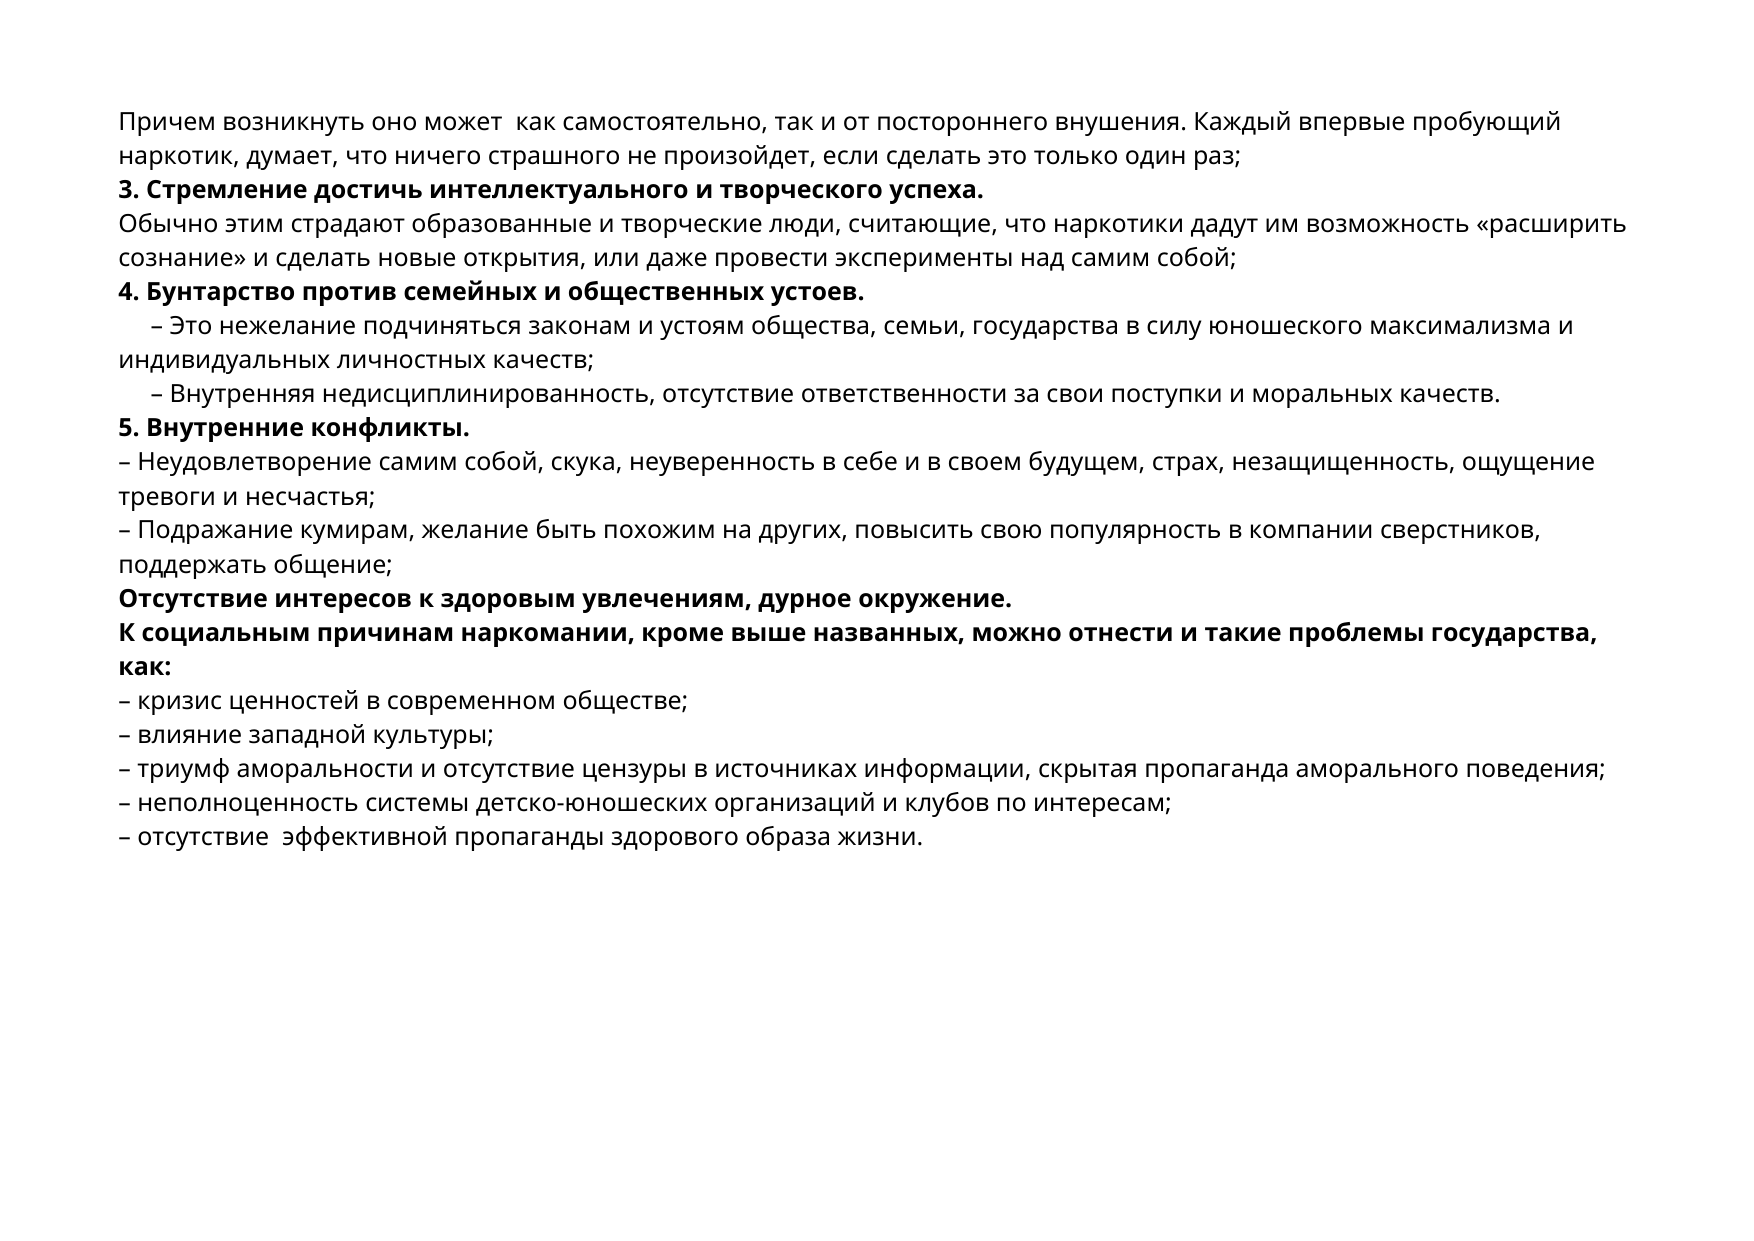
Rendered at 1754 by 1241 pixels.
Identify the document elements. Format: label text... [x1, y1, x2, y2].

text Отсутствие интересов к здоровым увлечениям, дурное окружение. [118, 580, 1636, 614]
text 3. Стремление достичь интеллектуального и творческого успеха. Обычно этим страдают образованные и творческие люди, считающие, что наркотики дадут им возможность «расширить сознание» и сделать новые открытия, или даже провести эксперименты над самим собой; [118, 172, 1636, 274]
text К социальным причинам наркомании, кроме выше названных, можно отнести и такие проблемы государства, как: – кризис ценностей в современном обществе; – влияние западной культуры; – триумф аморальности и отсутствие цензуры в источниках информации, скрытая пропаганда аморального поведения; – неполноценность системы детско-юношеских организаций и клубов по интересам; – отсутствие эффективной пропаганды здорового образа жизни. [118, 614, 1636, 853]
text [118, 103, 1636, 172]
text 5. Внутренние конфликты. – Неудовлетворение самим собой, скука, неуверенность в себе и в своем будущем, страх, незащищенность, ощущение тревоги и несчастья; – Подражание кумирам, желание быть похожим на других, повысить свою популярность в компании сверстников, поддержать общение; [118, 410, 1636, 580]
text 4. Бунтарство против семейных и общественных устоев. – Это нежелание подчиняться законам и устоям общества, семьи, государства в силу юношеского максимализма и индивидуальных личностных качеств; – Внутренняя недисциплинированность, отсутствие ответственности за свои поступки и моральных качеств. [118, 274, 1636, 410]
